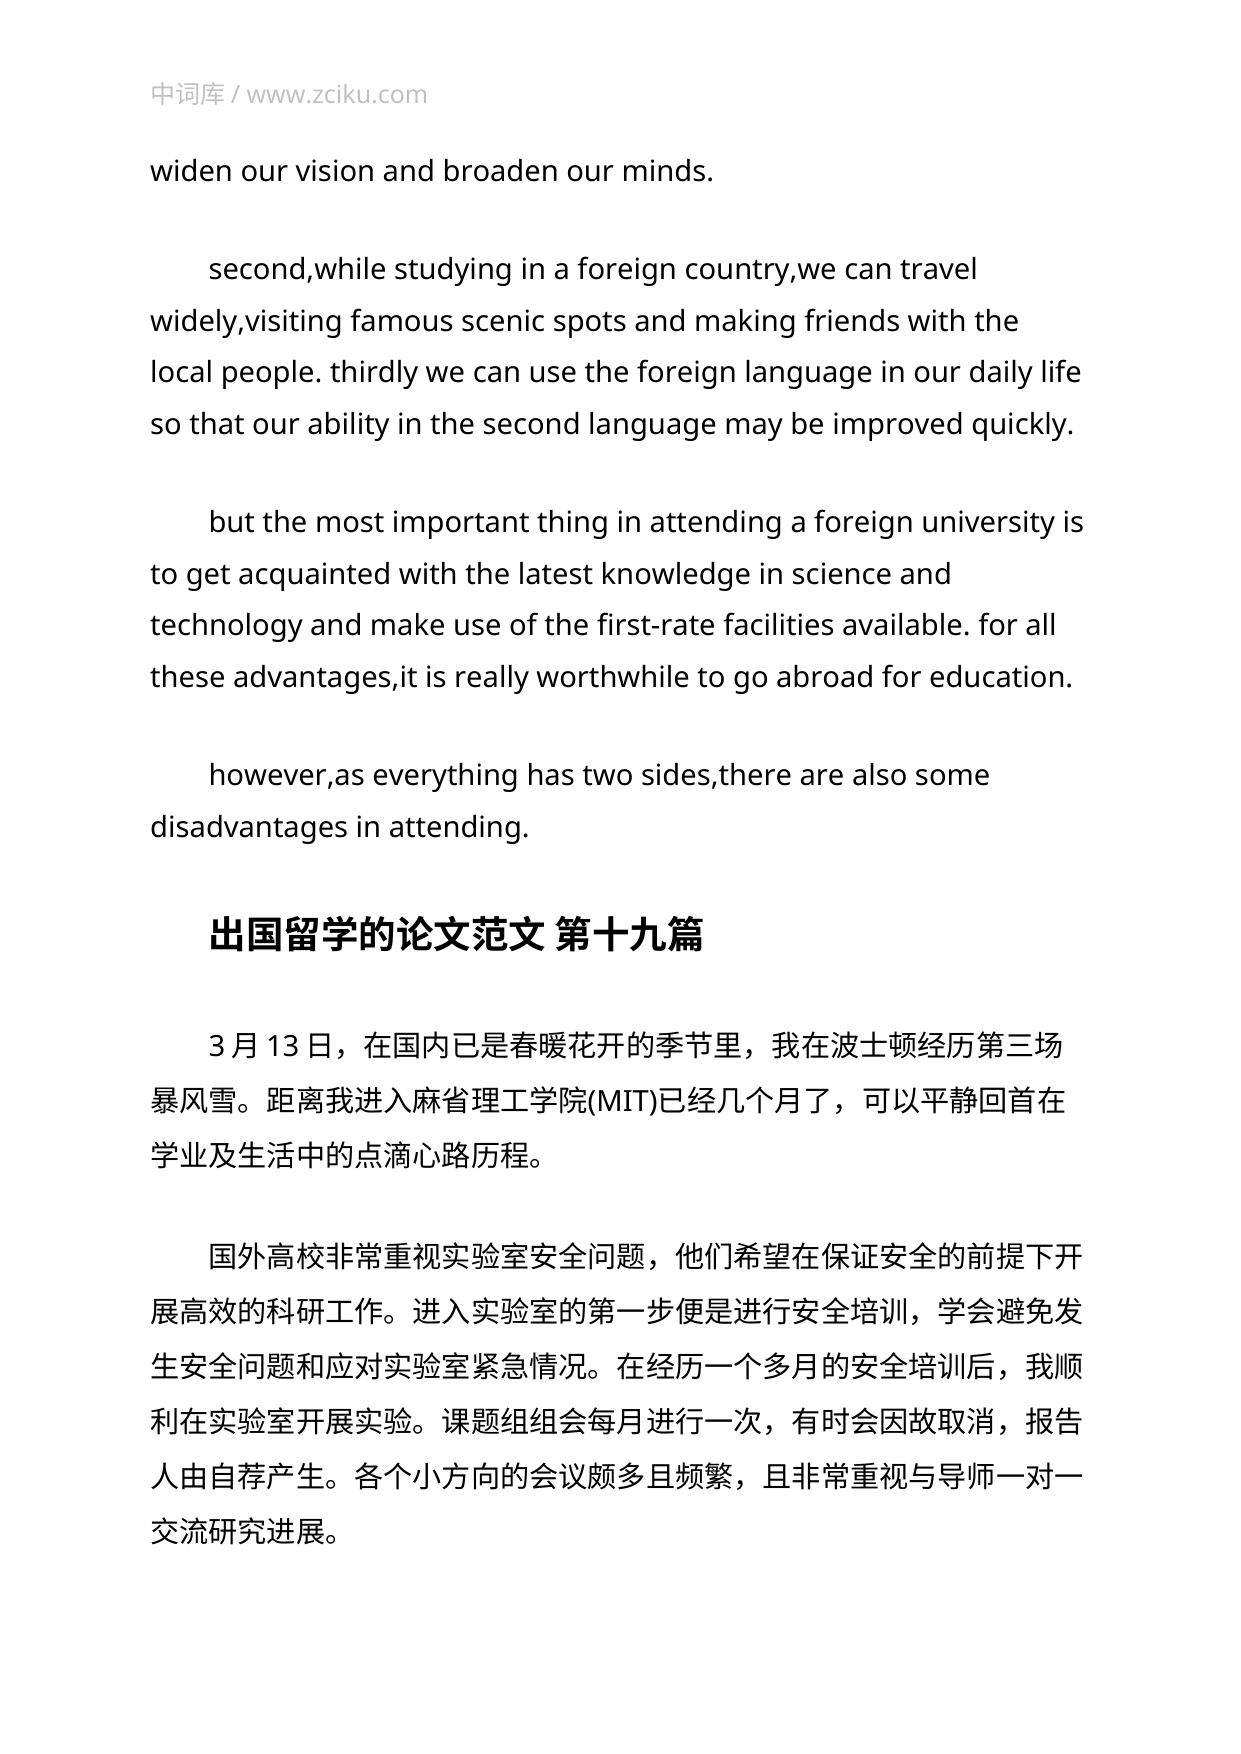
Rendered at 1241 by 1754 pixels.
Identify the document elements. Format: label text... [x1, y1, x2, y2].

text but the most important thing in attending a foreign university is to get acquainted with the latest knowledge in science and technology and make use of the first-rate facilities available. for all these advantages,it is really worthwhile to go abroad for education. [150, 502, 1090, 696]
text 国外高校非常重视实验室安全问题，他们希望在保证安全的前提下开展高效的科研工作。进入实验室的第一步便是进行安全培训，学会避免发生安全问题和应对实验室紧急情况。在经历一个多月的安全培训后，我顺利在实验室开展实验。课题组组会每月进行一次，有时会因故取消，报告人由自荐产生。各个小方向的会议颇多且频繁，且非常重视与导师一对一交流研究进展。 [150, 1234, 1090, 1551]
text 出国留学的论文范文 第十九篇 [150, 905, 1090, 959]
text second,while studying in a foreign country,we can travel widely,visiting famous scenic spots and making friends with the local people. thirdly we can use the foreign language in our daily life so that our ability in the second language may be improved quickly. [150, 248, 1090, 443]
text however,as everything has two sides,there are also some disadvantages in attending. [150, 755, 1090, 846]
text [150, 150, 1090, 190]
text 3月13日，在国内已是春暖花开的季节里，我在波士顿经历第三场暴风雪。距离我进入麻省理工学院(MIT)已经几个月了，可以平静回首在学业及生活中的点滴心路历程。 [150, 1022, 1090, 1174]
